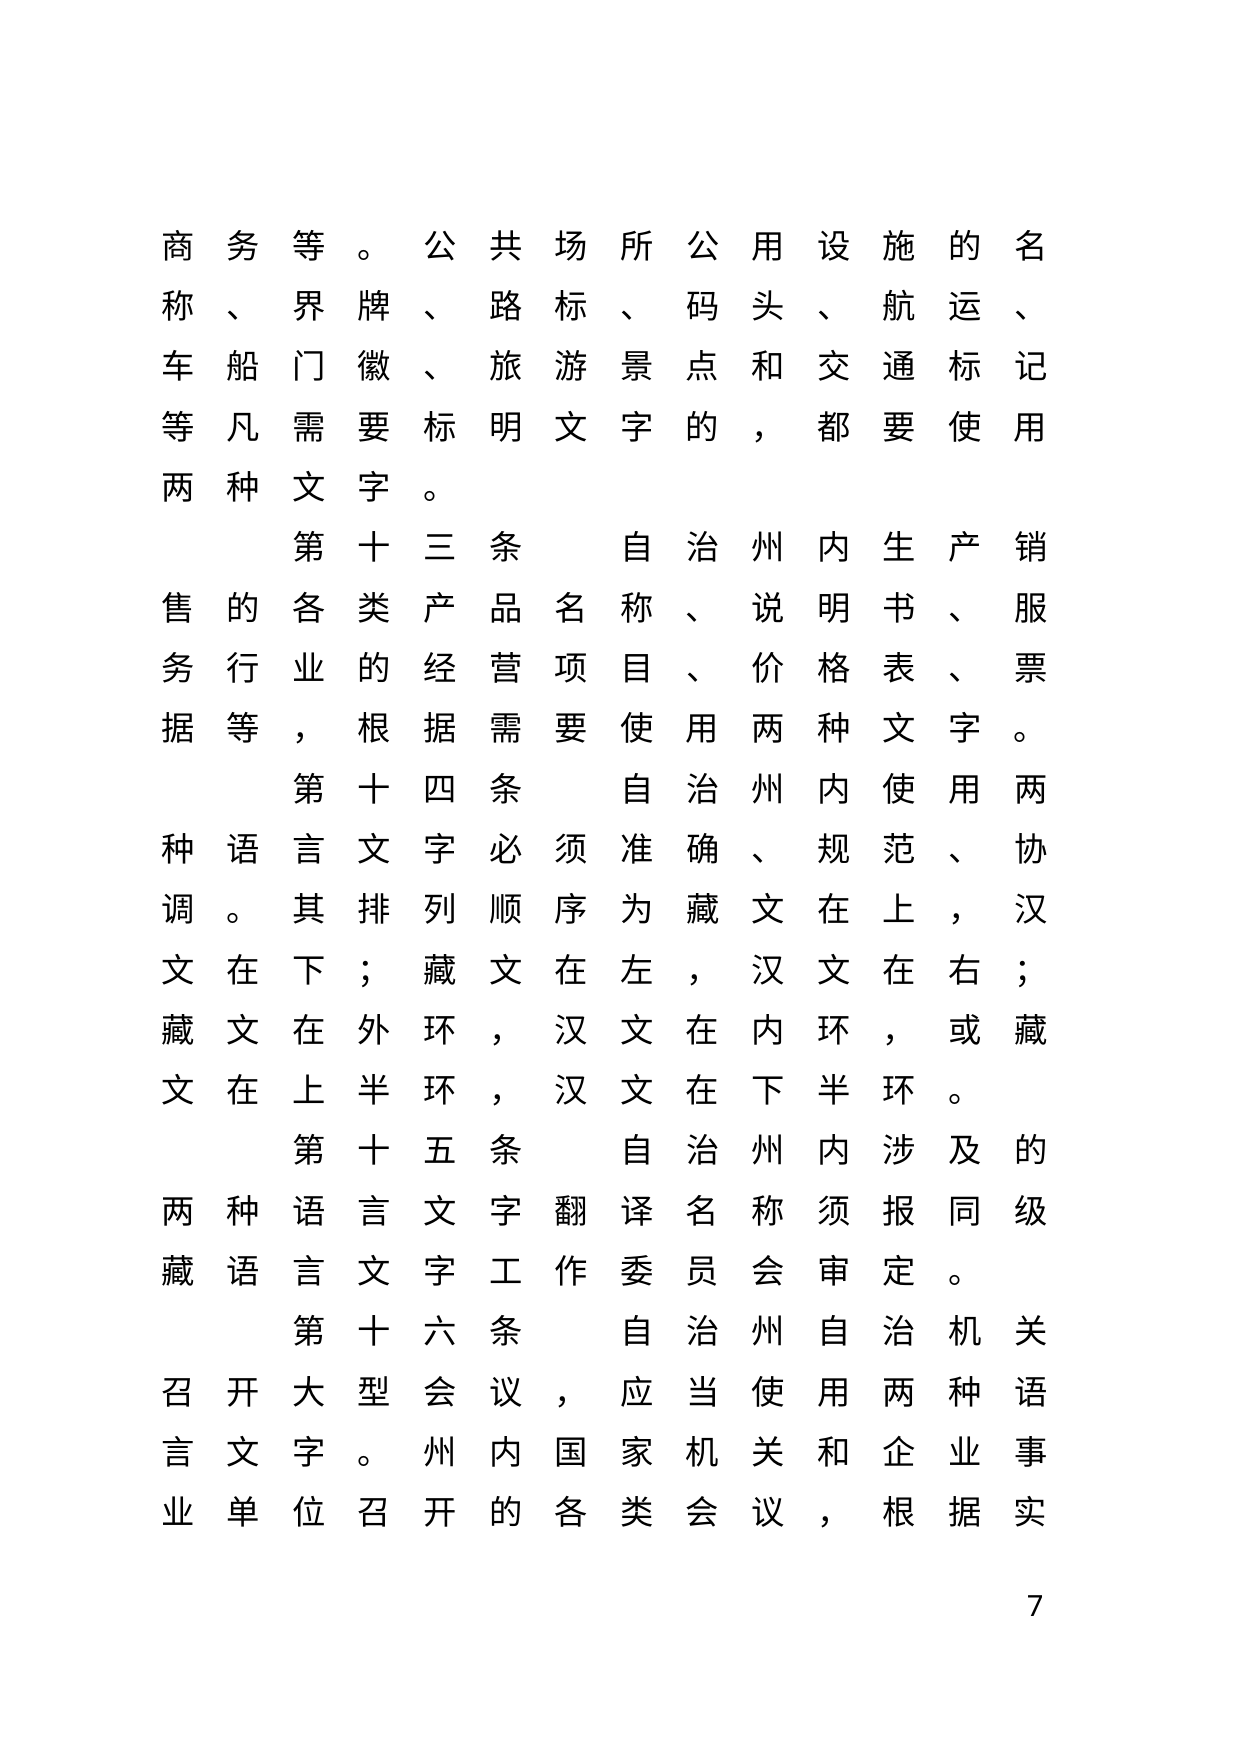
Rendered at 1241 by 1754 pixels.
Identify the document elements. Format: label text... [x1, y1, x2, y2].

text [161, 1299, 1079, 1540]
text 第十三条 自治州内生产销售的各类产品名称、说明书、服务行业的经营项目、价格表、票据等，根据需要使用两种文字。 [161, 515, 1079, 756]
text 第十五条 自治州内涉及的两种语言文字翻译名称须报同级藏语言文字工作委员会审定。 [161, 1118, 1079, 1299]
text 第十四条 自治州内使用两种语言文字必须准确、规范、协调。其排列顺序为藏文在上，汉文在下；藏文在左，汉文在右；藏文在外环，汉文在内环，或藏文在上半环，汉文在下半环。 [161, 756, 1079, 1118]
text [161, 213, 1079, 515]
